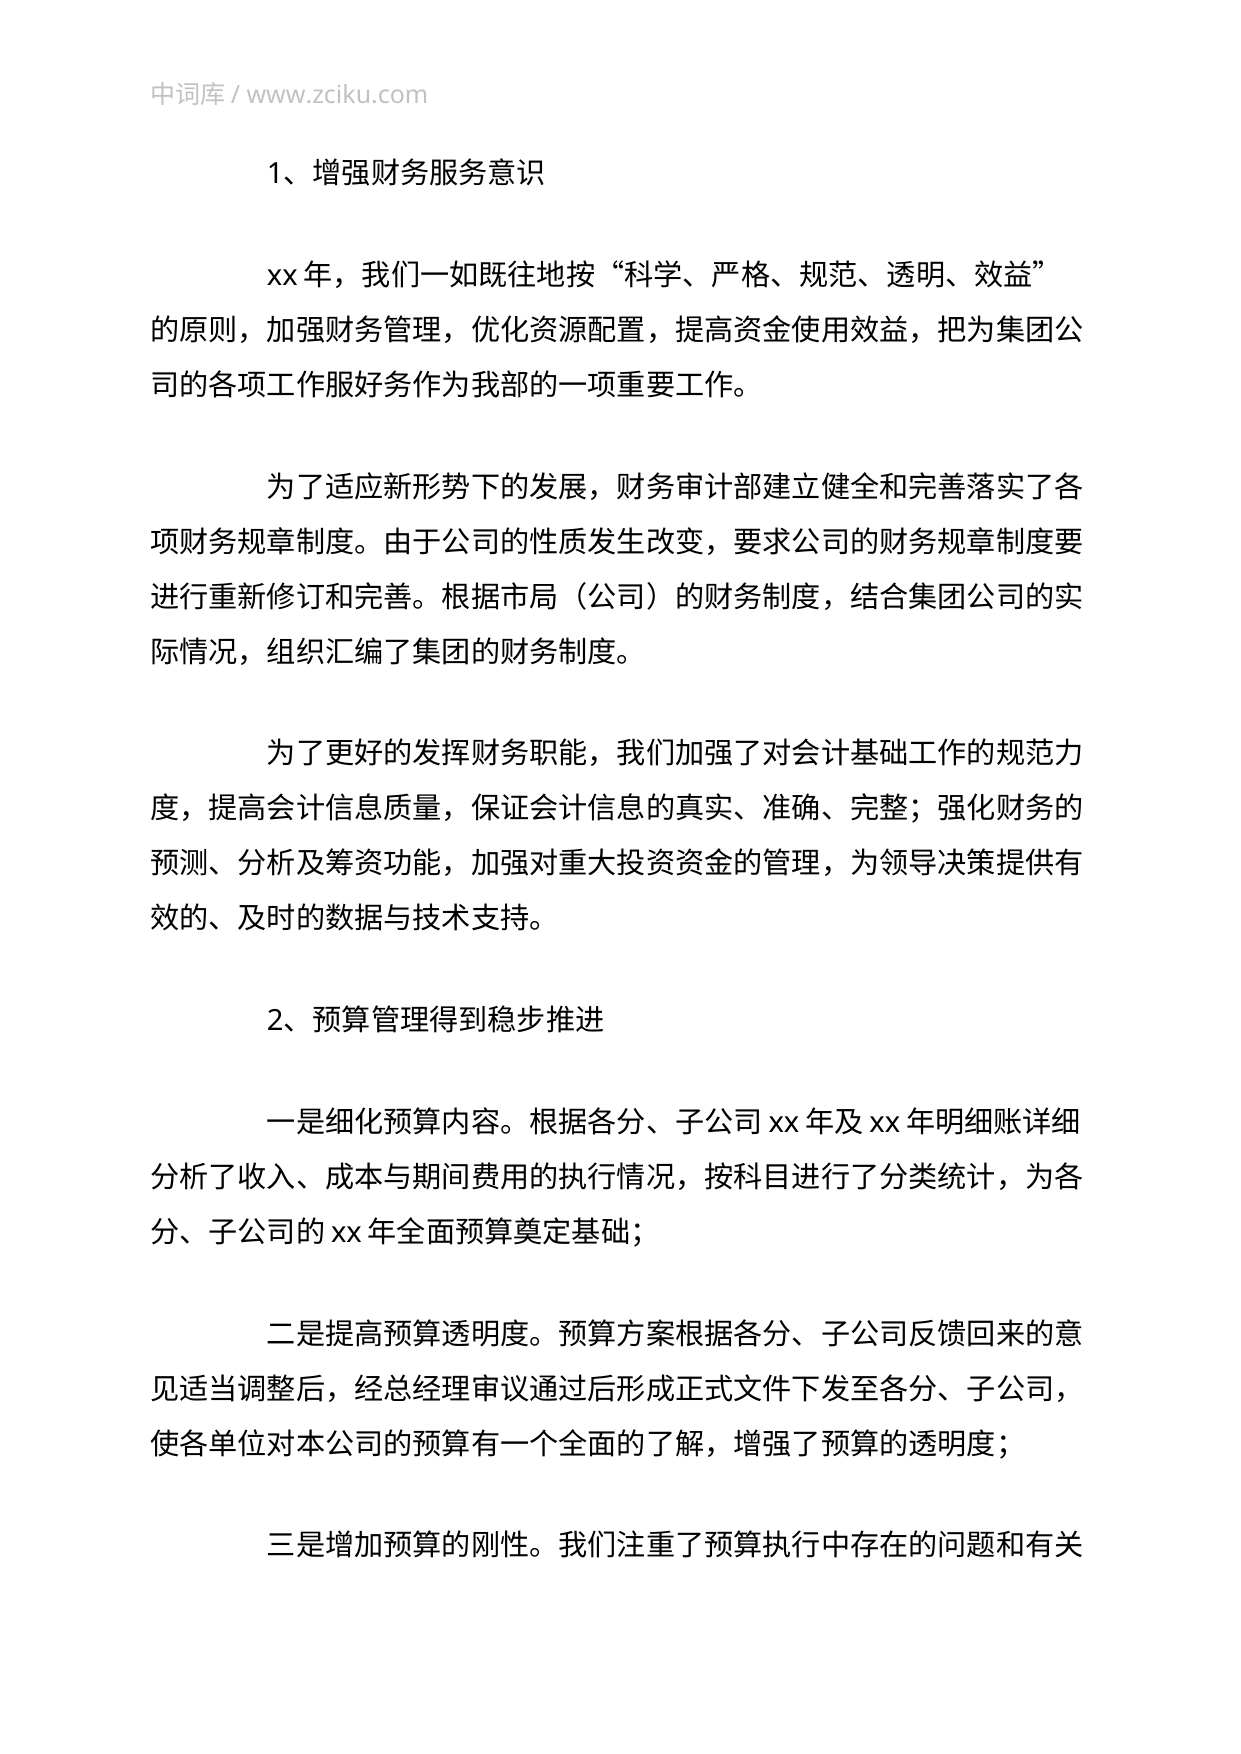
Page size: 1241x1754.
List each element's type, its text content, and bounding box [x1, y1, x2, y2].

text 2、预算管理得到稳步推进 [150, 997, 1090, 1039]
text 为了适应新形势下的发展，财务审计部建立健全和完善落实了各项财务规章制度。由于公司的性质发生改变，要求公司的财务规章制度要进行重新修订和完善。根据市局（公司）的财务制度，结合集团公司的实际情况，组织汇编了集团的财务制度。 [150, 464, 1090, 671]
text 为了更好的发挥财务职能，我们加强了对会计基础工作的规范力度，提高会计信息质量，保证会计信息的真实、准确、完整；强化财务的预测、分析及筹资功能，加强对重大投资资金的管理，为领导决策提供有效的、及时的数据与技术支持。 [150, 730, 1090, 937]
text 二是提高预算透明度。预算方案根据各分、子公司反馈回来的意见适当调整后，经总经理审议通过后形成正式文件下发至各分、子公司，使各单位对本公司的预算有一个全面的了解，增强了预算的透明度； [150, 1310, 1090, 1462]
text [150, 1522, 1090, 1564]
text 一是细化预算内容。根据各分、子公司xx年及xx年明细账详细分析了收入、成本与期间费用的执行情况，按科目进行了分类统计，为各分、子公司的xx年全面预算奠定基础； [150, 1098, 1090, 1251]
text 1、增强财务服务意识 [150, 150, 1090, 192]
text xx年，我们一如既往地按“科学、严格、规范、透明、效益”的原则，加强财务管理，优化资源配置，提高资金使用效益，把为集团公司的各项工作服好务作为我部的一项重要工作。 [150, 252, 1090, 404]
